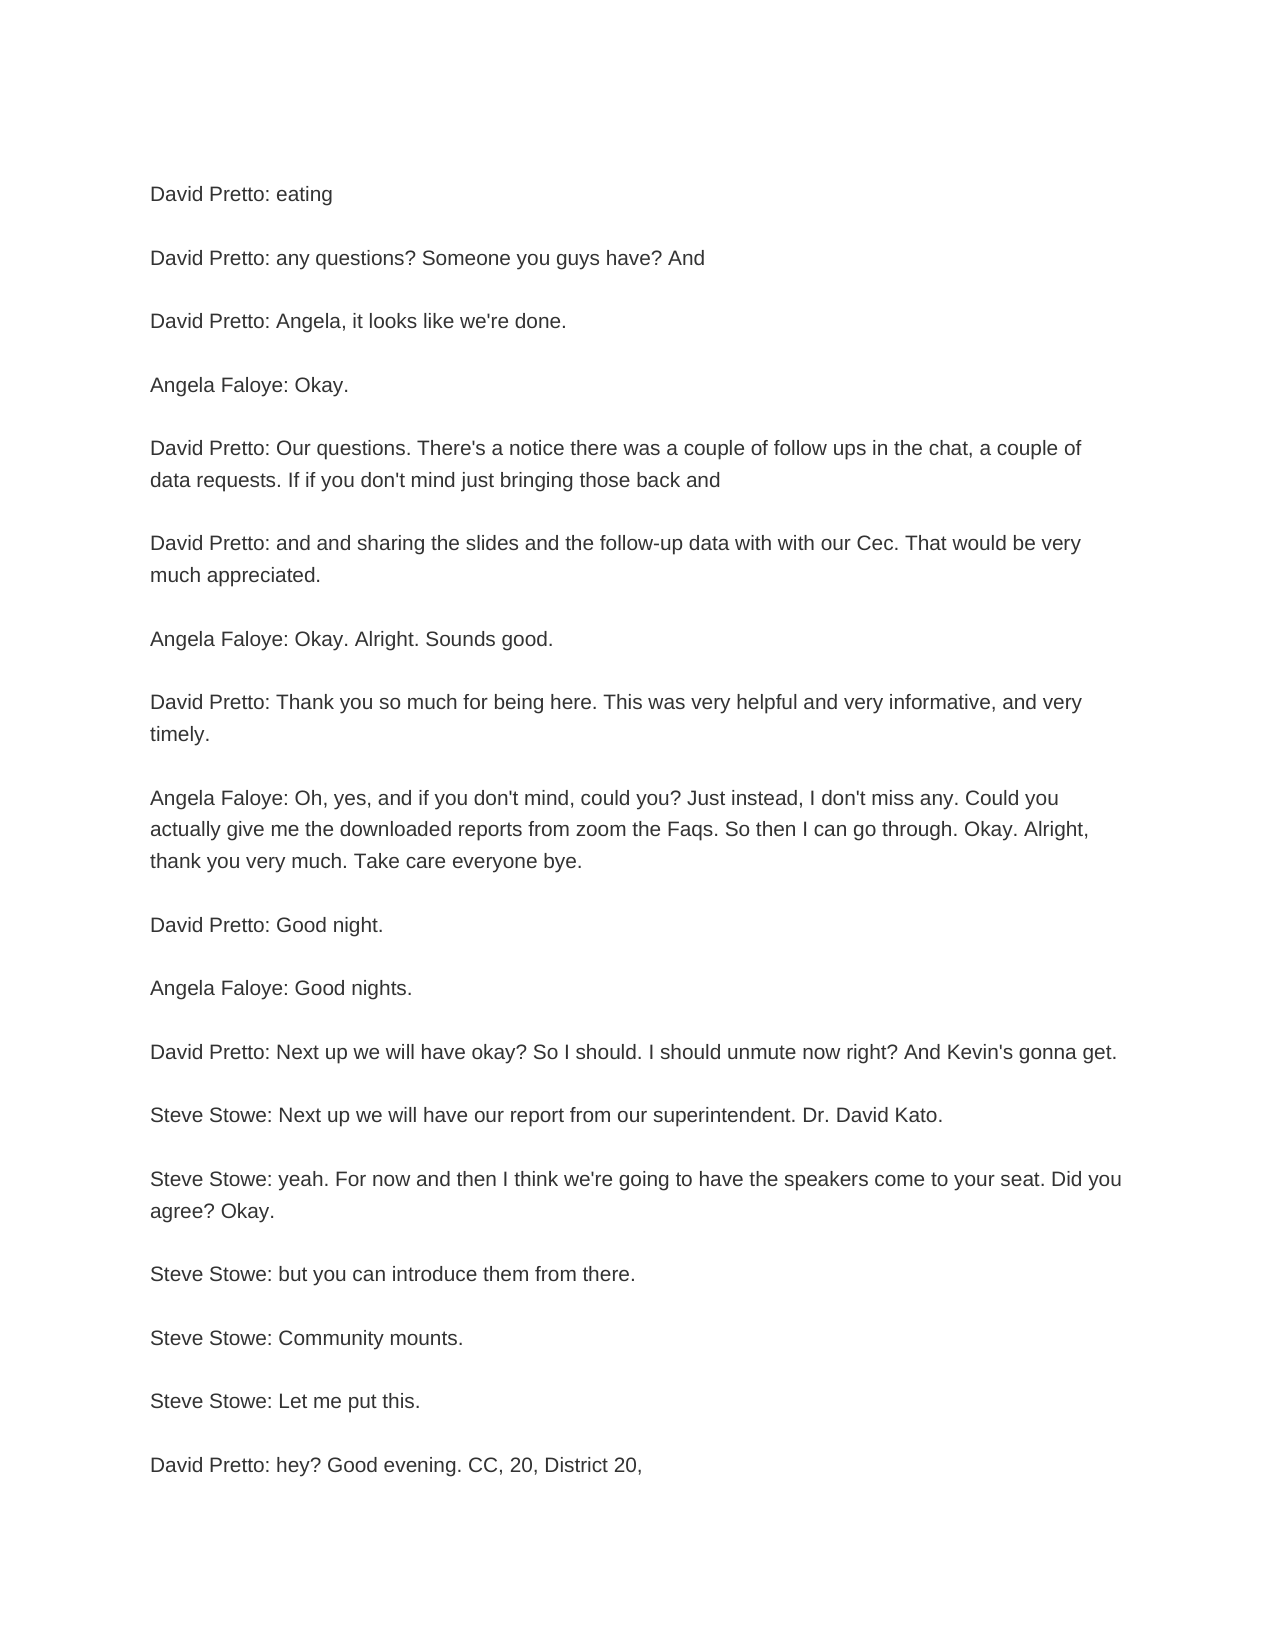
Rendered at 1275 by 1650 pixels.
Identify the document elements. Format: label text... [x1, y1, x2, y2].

text Steve Stowe: Community mounts. [150, 1326, 1125, 1349]
text Angela Faloye: Okay. Alright. Sounds good. [150, 627, 1125, 651]
text David Pretto: hey? Good evening. CC, 20, District 20, [150, 1453, 1125, 1477]
text Steve Stowe: but you can introduce them from there. [150, 1262, 1125, 1286]
text Angela Faloye: Okay. [150, 372, 1125, 396]
text Steve Stowe: yeah. For now and then I think we're going to have the speakers come to your seat. Did you agree? Okay. [150, 1167, 1125, 1222]
text Angela Faloye: Oh, yes, and if you don't mind, could you? Just instead, I don't miss any. Could you actually give me the downloaded reports from zoom the Faqs. So then I can go through. Okay. Alright, thank you very much. Take care everyone bye. [150, 785, 1125, 873]
text David Pretto: Next up we will have okay? So I should. I should unmute now right? And Kevin's gonna get. [150, 1039, 1125, 1063]
text David Pretto: Good night. [150, 912, 1125, 936]
text David Pretto: eating [150, 182, 1125, 206]
text David Pretto: Angela, it looks like we're done. [150, 309, 1125, 333]
text Steve Stowe: Next up we will have our report from our superintendent. Dr. David Kato. [150, 1103, 1125, 1127]
text Steve Stowe: Let me put this. [150, 1389, 1125, 1413]
text David Pretto: any questions? Someone you guys have? And [150, 245, 1125, 269]
text David Pretto: and and sharing the slides and the follow-up data with with our Cec. That would be very much appreciated. [150, 531, 1125, 587]
text David Pretto: Thank you so much for being here. This was very helpful and very informative, and very timely. [150, 690, 1125, 746]
text Angela Faloye: Good nights. [150, 976, 1125, 1000]
text David Pretto: Our questions. There's a notice there was a couple of follow ups in the chat, a couple of data requests. If if you don't mind just bringing those back and [150, 436, 1125, 492]
